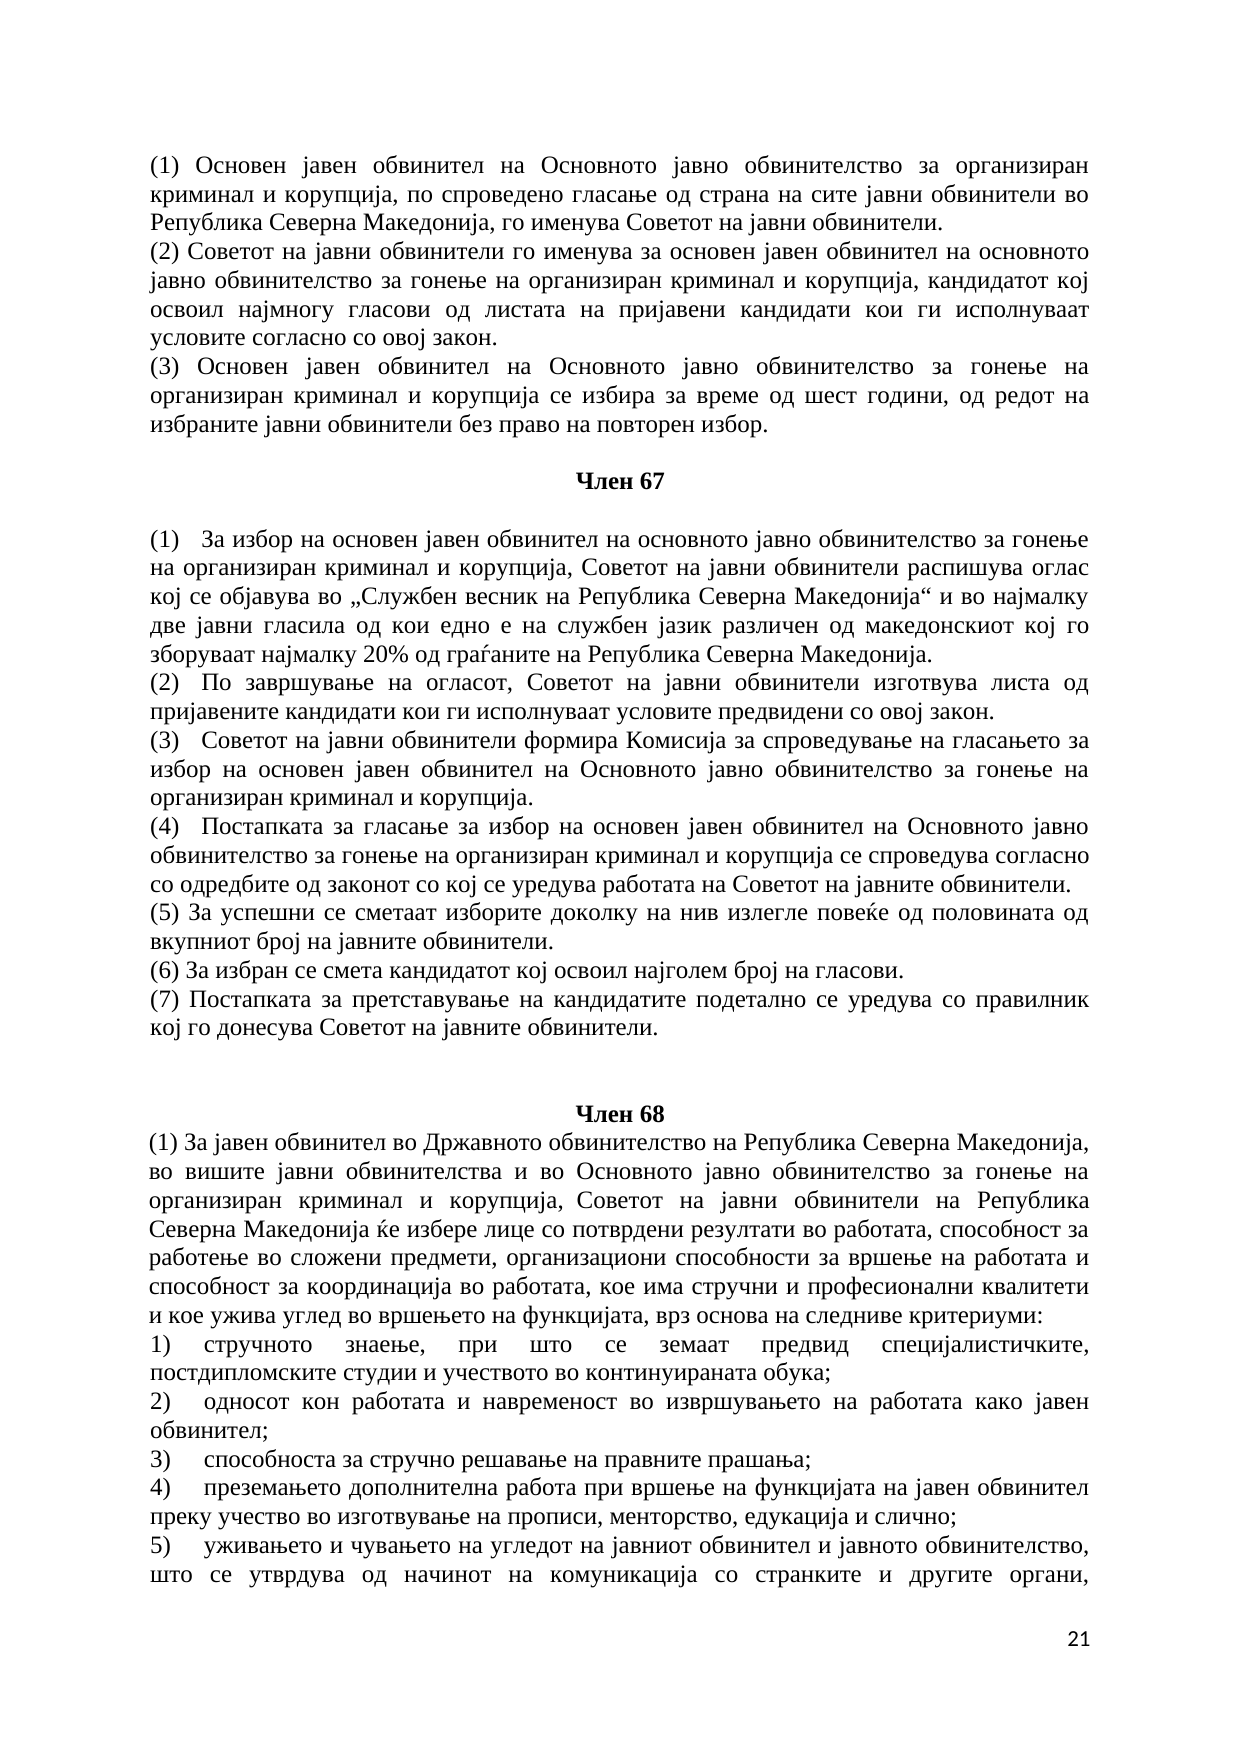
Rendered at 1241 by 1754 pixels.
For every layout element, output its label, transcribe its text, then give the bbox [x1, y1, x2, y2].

text (1) За јавен обвинител во Државното обвинителство на Република Северна Македонија, во вишите јавни обвинителства и во Основното јавно обвинителство за гонење на организиран криминал и корупција, Советот на јавни обвинители на Република Северна Македонија ќе избере лице со потврдени резултати во работата, способност за работење во сложени предмети, организациони способности за вршење на работата и способност за координација во работата, кое има стручни и професионални квалитети и кое ужива углед во вршењето на функцијата, врз основа на следниве критериуми: [148, 1127, 1090, 1329]
text (7) Постапката за претставување на кандидатите подетално се уредува со правилник кој го донесува Советот на јавните обвинители. [150, 984, 1090, 1041]
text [150, 1530, 1090, 1587]
text 3) способноста за стручно решавање на правните прашања; [150, 1444, 1090, 1472]
text (5) За успешни се сметаат изборите доколку на нив излегле повеќе од половината од вкупниот број на јавните обвинители. [150, 897, 1090, 955]
text 4) преземањето дополнителна работа при вршење на функцијата на јавен обвинител преку учество во изготвување на прописи, менторство, едукација и слично; [150, 1472, 1090, 1530]
text (3) Советот на јавни обвинители формира Комисија за спроведување на гласањето за избор на основен јавен обвинител на Основното јавно обвинителство за гонење на организиран криминал и корупција. [150, 725, 1090, 811]
text (6) За избран се смета кандидатот кој освоил најголем број на гласови. [150, 955, 1090, 984]
text (4) Постапката за гласање за избор на основен јавен обвинител на Основното јавно обвинителство за гонење на организиран криминал и корупција се спроведува согласно со одредбите од законот со кој се уредува работата на Советот на јавните обвинители. [150, 811, 1090, 897]
text 2) односот кон работата и навременост во извршувањето на работата како јавен обвинител; [150, 1386, 1090, 1444]
text (2) По завршување на огласот, Советот на јавни обвинители изготвува листа од пријавените кандидати кои ги исполнуваат условите предвидени со овој закон. [150, 667, 1090, 725]
text 1) стручното знаење, при што се земаат предвид специјалистичките, постдипломските студии и учеството во континуираната обука; [150, 1329, 1090, 1386]
text (3) Основен јавен обвинител на Основното јавно обвинителство за гонење на организиран криминал и корупција се избира за време од шест години, од редот на избраните јавни обвинители без право на повторен избор. [150, 351, 1090, 437]
text Член 68 [149, 1099, 1091, 1127]
text (1) За избор на основен јавен обвинител на основното јавно обвинителство за гонење на организиран криминал и корупција, Советот на јавни обвинители распишува оглас кој се објавува во „Службен весник на Република Северна Македонија“ и во најмалку две јавни гласила од кои едно е на службен јазик различен од македонскиот кој го зборуваат најмалку 20% од граѓаните на Република Северна Македонија. [150, 524, 1090, 667]
text Член 67 [150, 466, 1090, 495]
text (2) Советот на јавни обвинители го именува за основен јавен обвинител на основното јавно обвинителство за гонење на организиран криминал и корупција, кандидатот кој освоил најмногу гласови од листата на пријавени кандидати кои ги исполнуваат условите согласно со овој закон. [150, 236, 1090, 351]
text (1) Основен јавен обвинител на Основното јавно обвинителство за организиран криминал и корупција, по спроведено гласање од страна на сите јавни обвинители во Република Северна Македонија, го именува Советот на јавни обвинители. [150, 150, 1090, 236]
